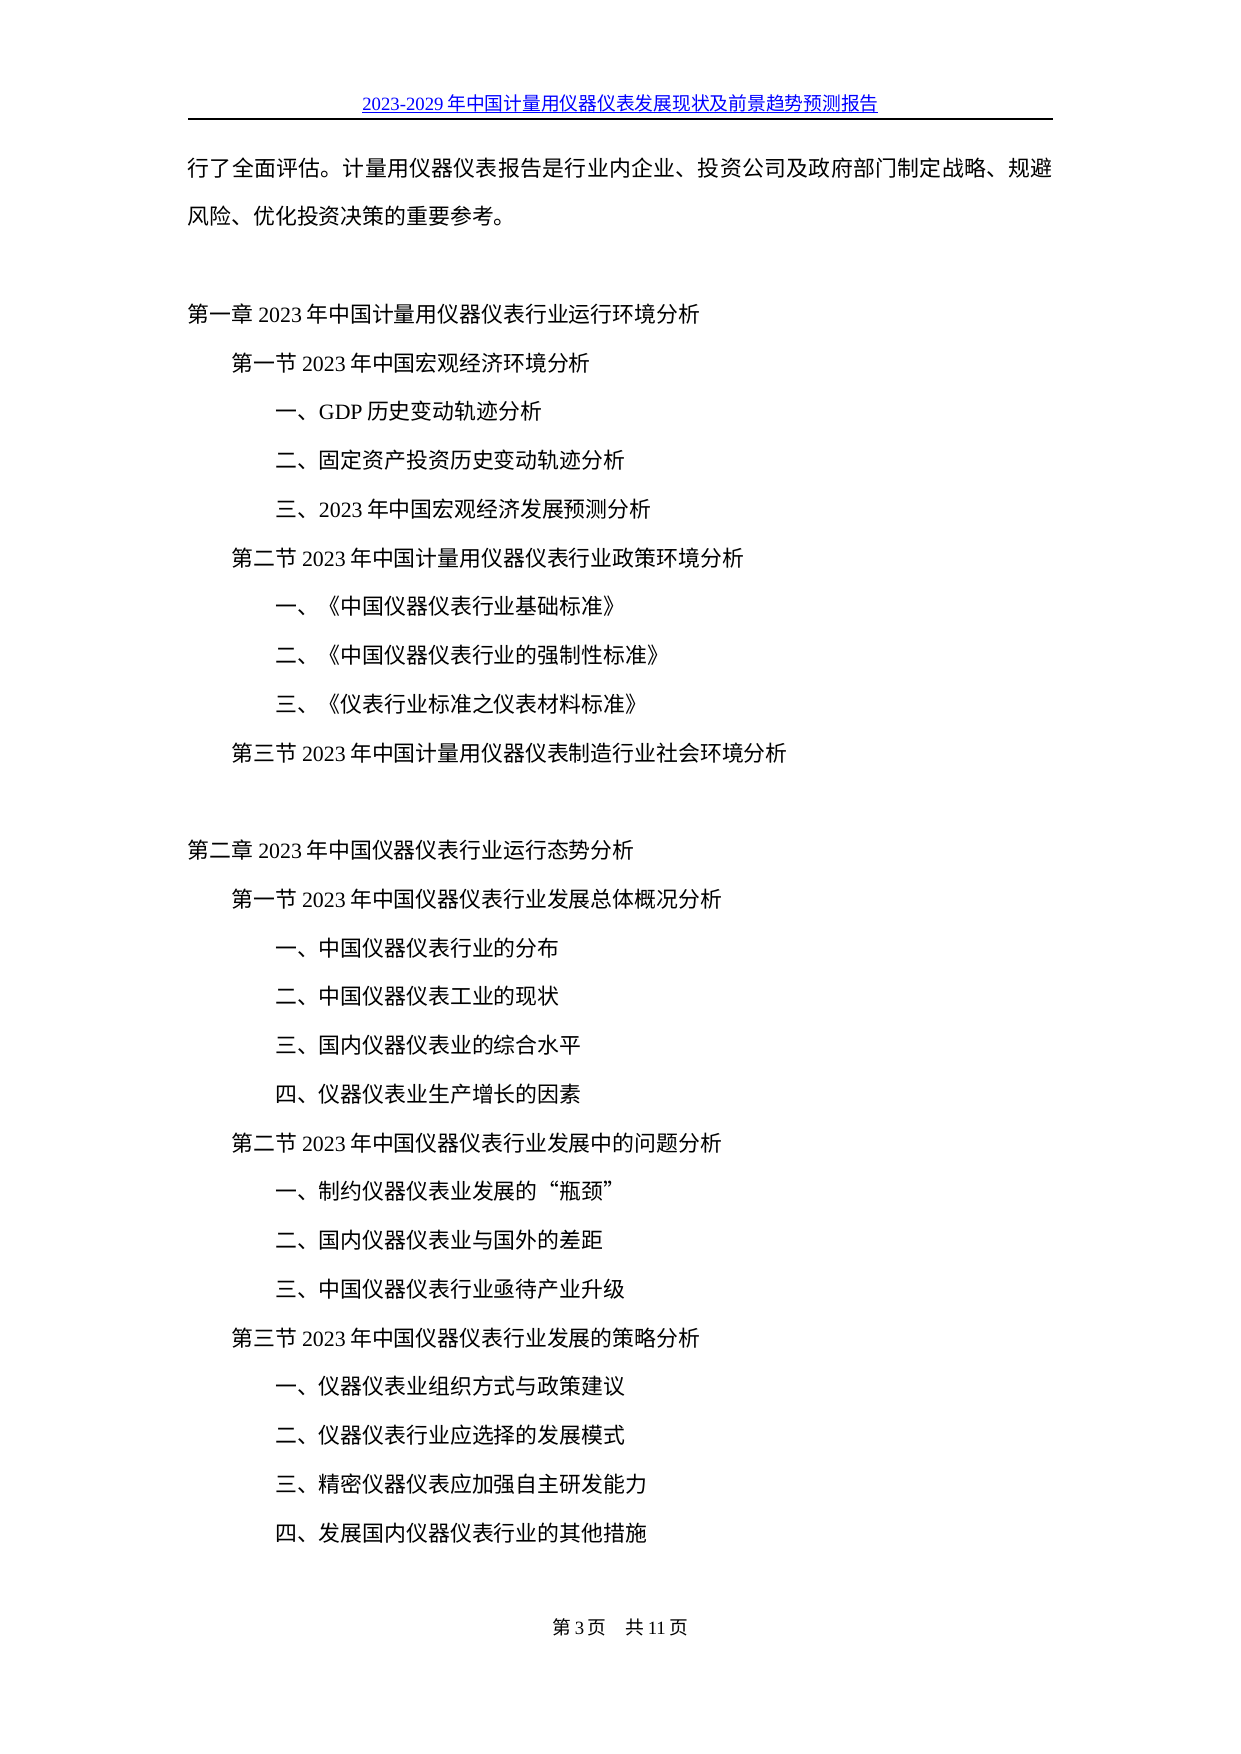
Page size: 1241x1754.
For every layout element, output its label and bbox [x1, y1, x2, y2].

text [187, 150, 1053, 1548]
